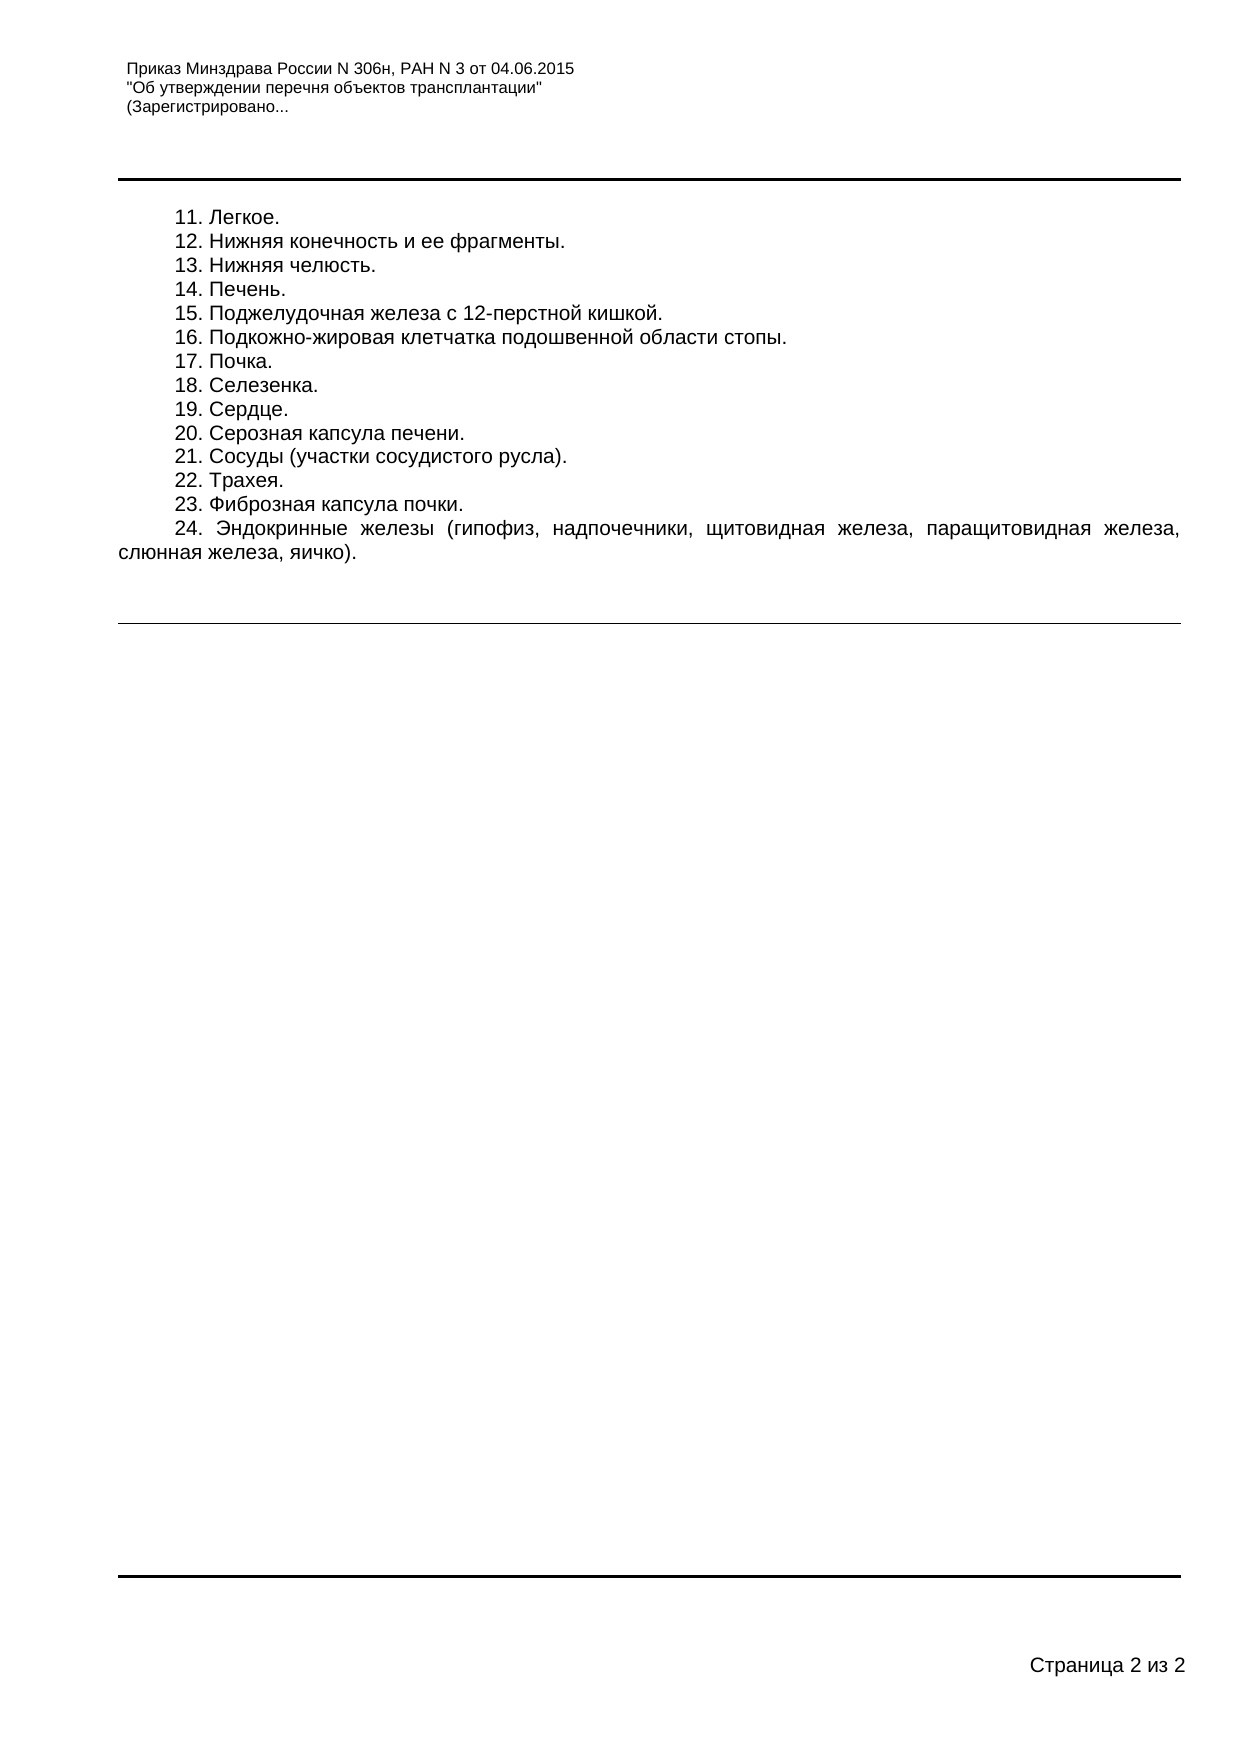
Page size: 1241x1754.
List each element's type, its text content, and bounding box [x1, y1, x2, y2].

text 15. Поджелудочная железа с 12-перстной кишкой. [118, 301, 1181, 324]
text 24. Эндокринные железы (гипофиз, надпочечники, щитовидная железа, паращитовидная железа, слюнная железа, яичко). [118, 516, 1181, 564]
text 17. Почка. [118, 348, 1181, 372]
text 12. Нижняя конечность и ее фрагменты. [118, 229, 1181, 253]
text 13. Нижняя челюсть. [118, 253, 1181, 277]
text 16. Подкожно-жировая клетчатка подошвенной области стопы. [118, 324, 1181, 348]
text 21. Сосуды (участки сосудистого русла). [118, 444, 1181, 468]
text 20. Серозная капсула печени. [118, 420, 1181, 444]
text 14. Печень. [118, 277, 1181, 301]
text 11. Легкое. [118, 205, 1181, 229]
text 23. Фиброзная капсула почки. [118, 492, 1181, 516]
text 22. Трахея. [118, 468, 1181, 492]
text 18. Селезенка. [118, 372, 1181, 396]
text 19. Сердце. [118, 396, 1181, 420]
